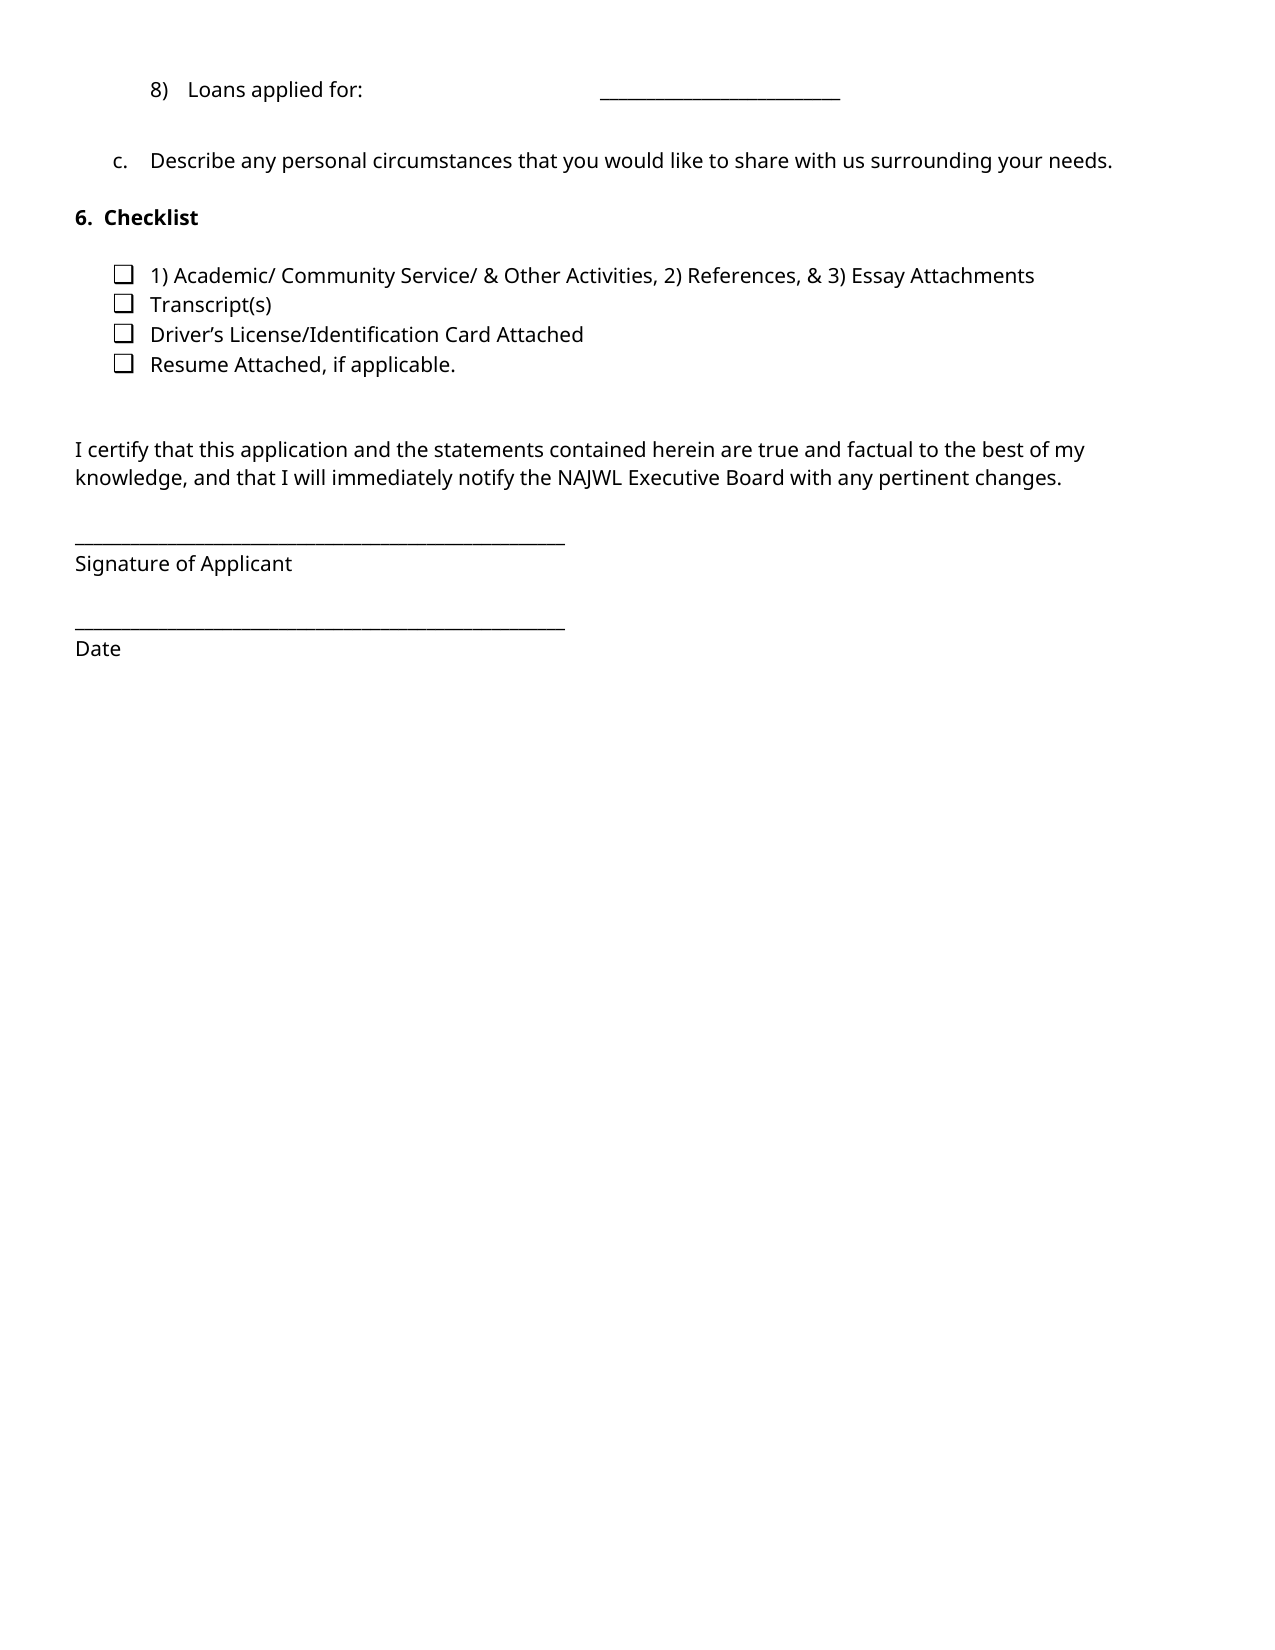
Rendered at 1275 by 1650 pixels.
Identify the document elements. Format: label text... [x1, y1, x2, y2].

text Date [75, 634, 1200, 662]
list Driver’s License/Identification Card Attached [112, 319, 1200, 348]
text 6. Checklist [75, 203, 1200, 231]
text _____________________________________________________ [75, 520, 1200, 549]
list Describe any personal circumstances that you would like to share with us surrounding your needs. [112, 146, 1200, 174]
list Transcript(s) [112, 289, 1200, 319]
list Resume Attached, if applicable. [112, 348, 1200, 378]
text I certify that this application and the statements contained herein are true and factual to the best of my knowledge, and that I will immediately notify the NAJWL Executive Board with any pertinent changes. [75, 435, 1200, 492]
list 1) Academic/ Community Service/ & Other Activities, 2) References, & 3) Essay Attachments [112, 260, 1200, 289]
text _____________________________________________________ [75, 606, 1200, 634]
list Loans applied for: __________________________ [150, 75, 1200, 103]
text Signature of Applicant [75, 549, 1200, 577]
